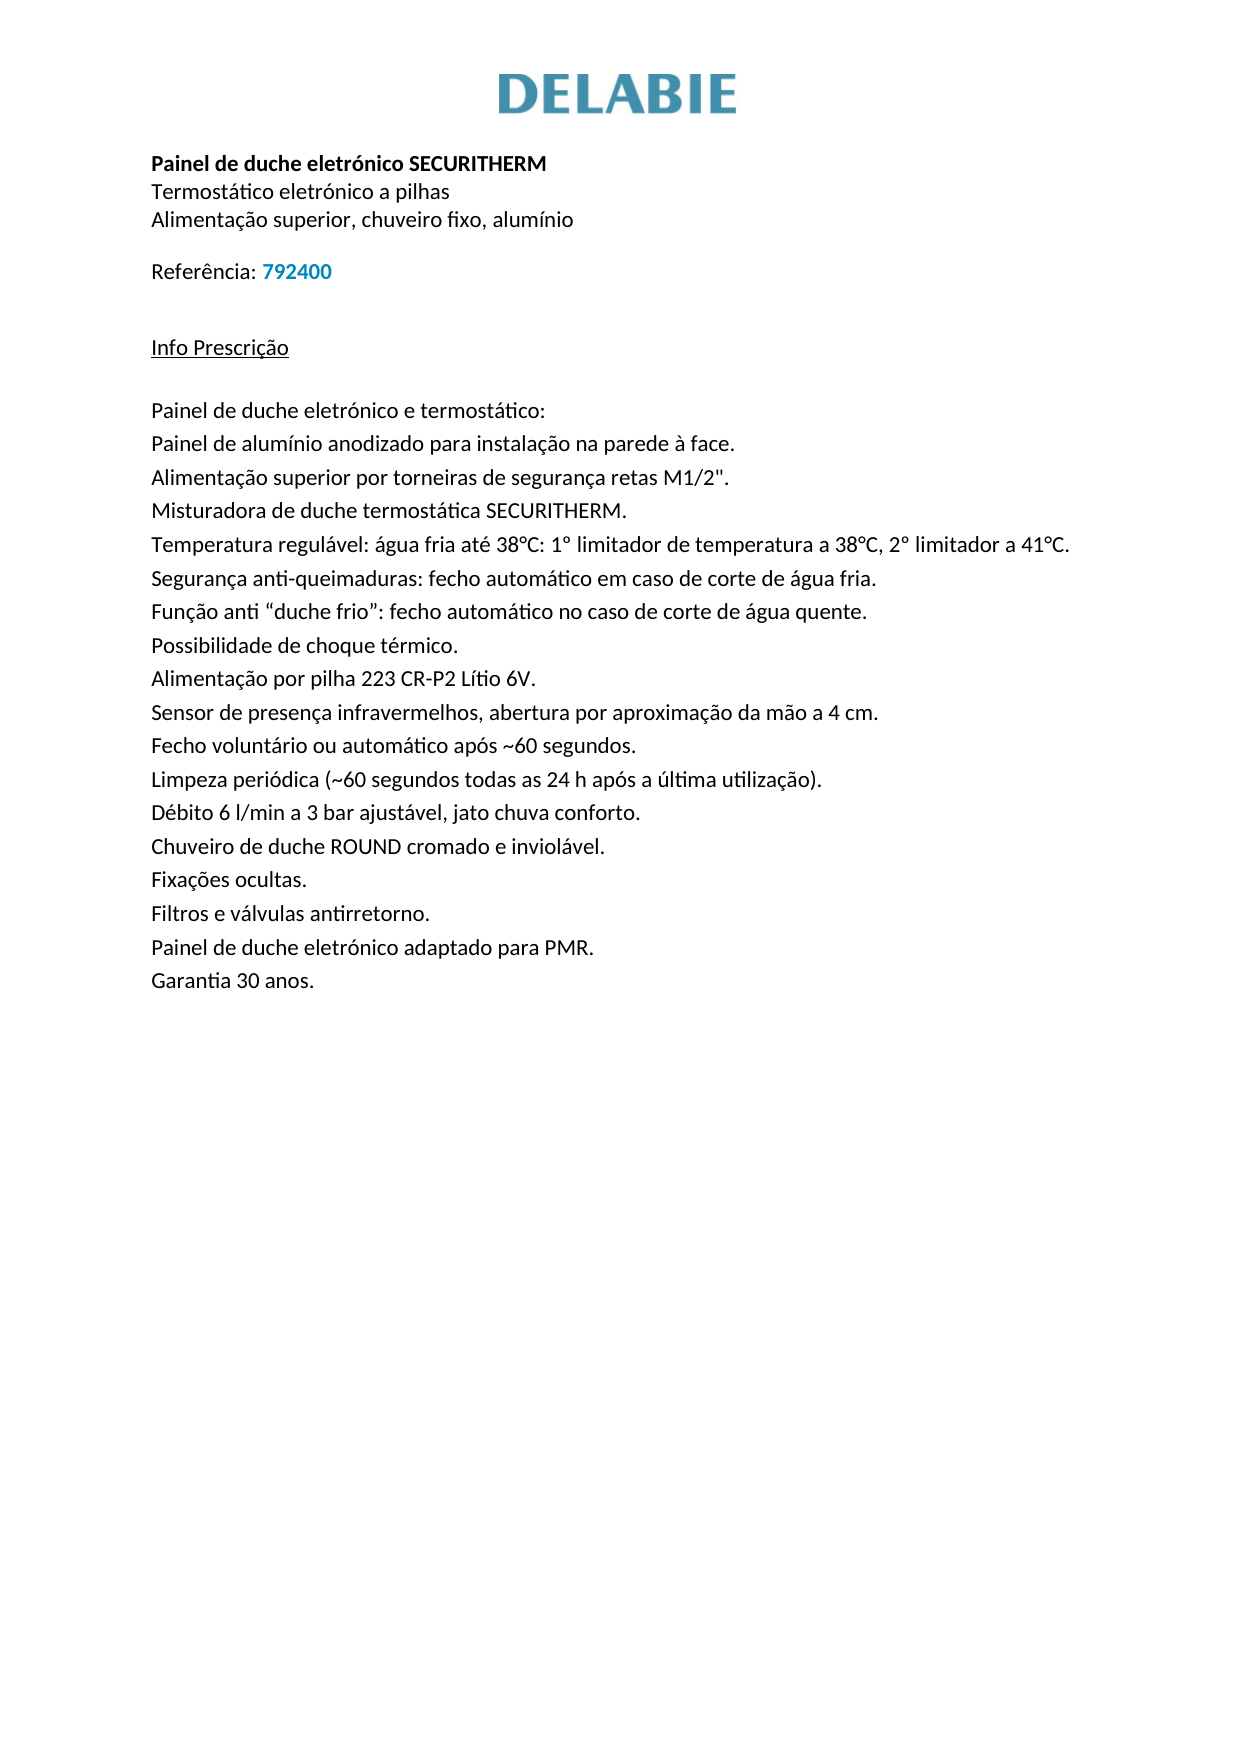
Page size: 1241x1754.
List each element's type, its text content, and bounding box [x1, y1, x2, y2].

text Filtros e válvulas antirretorno. [151, 899, 1084, 927]
text Termostático eletrónico a pilhas [151, 177, 1084, 205]
text Garantia 30 anos. [151, 966, 1084, 994]
text Painel de duche eletrónico adaptado para PMR. [151, 933, 1084, 961]
text Misturadora de duche termostática SECURITHERM. [151, 497, 1084, 525]
text Fecho voluntário ou automático após ~60 segundos. [151, 731, 1084, 759]
text Alimentação por pilha 223 CR-P2 Lítio 6V. [151, 664, 1084, 692]
text Chuveiro de duche ROUND cromado e inviolável. [151, 832, 1084, 860]
text Painel de alumínio anodizado para instalação na parede à face. [151, 429, 1084, 458]
text Função anti “duche frio”: fecho automático no caso de corte de água quente. [151, 597, 1084, 625]
text Temperatura regulável: água fria até 38°C: 1º limitador de temperatura a 38°C, 2º limitador a 41°C. [151, 530, 1084, 558]
text Possibilidade de choque térmico. [151, 631, 1084, 659]
text Info Prescrição [151, 333, 1084, 361]
text Débito 6 l/min a 3 bar ajustável, jato chuva conforto. [151, 798, 1084, 827]
text Fixações ocultas. [151, 866, 1084, 894]
text Segurança anti-queimaduras: fecho automático em caso de corte de água fria. [151, 564, 1084, 592]
text Sensor de presença infravermelhos, abertura por aproximação da mão a 4 cm. [151, 698, 1084, 726]
picture [497, 74, 738, 114]
text Painel de duche eletrónico SECURITHERM [151, 149, 1084, 177]
text Limpeza periódica (~60 segundos todas as 24 h após a última utilização). [151, 765, 1084, 793]
text Alimentação superior por torneiras de segurança retas M1/2". [151, 463, 1084, 491]
text Alimentação superior, chuveiro fixo, alumínio [151, 205, 1084, 233]
text Painel de duche eletrónico e termostático: [151, 396, 1084, 424]
text Referência: 792400 [151, 257, 1084, 285]
